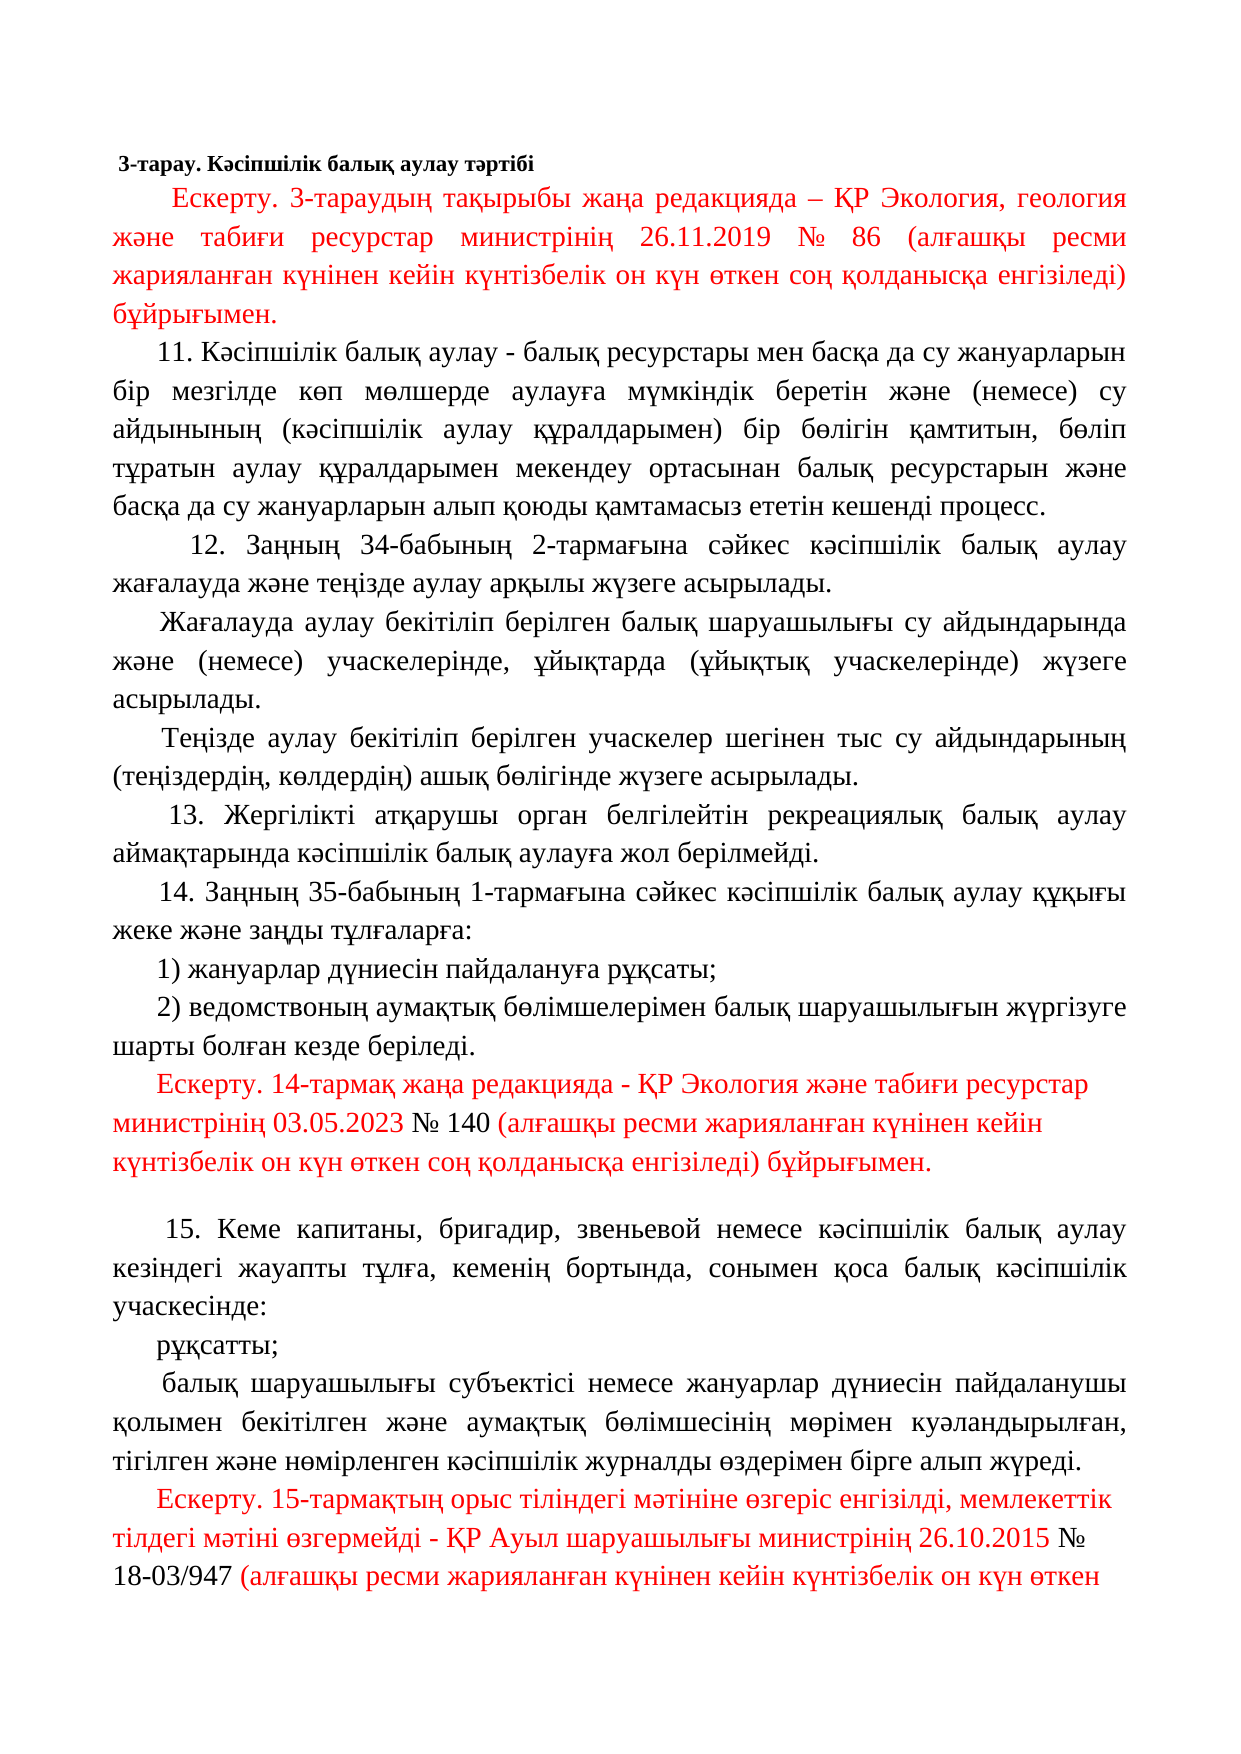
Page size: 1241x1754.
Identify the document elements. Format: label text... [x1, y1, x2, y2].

text рұқсатты; [112, 1327, 1128, 1361]
text 11. Кәсіпшілік балық аулау - балық ресурстары мен басқа да су жануарларын бір мезгілде көп мөлшерде аулауға мүмкіндік беретін және (немесе) су айдынының (кәсіпшілік аулау құралдарымен) бір бөлігін қамтитын, бөліп тұратын аулау құралдарымен мекендеу ортасынан балық ресурстарын және басқа да су жануарларын алып қоюды қамтамасыз ететін кешенді процесс. [112, 334, 1128, 522]
text 15. Кеме капитаны, бригадир, звеньевой немесе кәсіпшілік балық аулау кезіндегі жауапты тұлға, кеменің бортында, сонымен қоса балық кәсіпшілік учаскесінде: [112, 1211, 1128, 1322]
text Ескерту. 3-тараудың тақырыбы жаңа редакцияда – ҚР Экология, геология және табиғи ресурстар министрінің 26.11.2019 № 86 (алғашқы ресми жарияланған күнінен кейін күнтізбелік он күн өткен соң қолданысқа енгізіледі) бұйрығымен. [112, 180, 1128, 329]
text 2) ведомствоның аумақтық бөлімшелерімен балық шаруашылығын жүргізуге шарты болған кезде беріледі. [112, 989, 1128, 1062]
text 1) жануарлар дүниесiн пайдалануға рұқсаты; [112, 951, 1128, 984]
text 12. Заңның 34-бабының 2-тармағына сәйкес кәсіпшілік балық аулау жағалауда және теңізде аулау арқылы жүзеге асырылады. [112, 527, 1128, 599]
text 13. Жергілікті атқарушы орган белгілейтін рекреациялық балық аулау аймақтарында кәсіпшілік балық аулауға жол берілмейді. [112, 797, 1128, 869]
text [112, 1481, 1128, 1592]
text 14. Заңның 35-бабының 1-тармағына сәйкес кәсіпшілік балық аулау құқығы жеке және заңды тұлғаларға: [112, 874, 1128, 946]
text Теңізде аулау бекітіліп берілген учаскелер шегінен тыс су айдындарының (теңіздердің, көлдердің) ашық бөлігінде жүзеге асырылады. [112, 720, 1128, 792]
text Жағалауда аулау бекітіліп берілген балық шаруашылығы су айдындарында және (немесе) учаскелерінде, ұйықтарда (ұйықтық учаскелерінде) жүзеге асырылады. [112, 604, 1128, 715]
text балық шаруашылығы субъектісі немесе жануарлар дүниесін пайдаланушы қолымен бекітілген және аумақтық бөлімшесінің мөрімен куәландырылған, тігілген және нөмірленген кәсіпшілік журналды өздерімен бірге алып жүреді. [112, 1366, 1128, 1476]
text 3-тарау. Кәсіпшілік балық аулау тәртібі [112, 150, 1128, 176]
text Ескерту. 14-тармақ жаңа редакцияда - ҚР Экология және табиғи ресурстар министрінің 03.05.2023 № 140 (алғашқы ресми жарияланған күнінен кейін күнтізбелік он күн өткен соң қолданысқа енгізіледі) бұйрығымен. [112, 1067, 1128, 1207]
